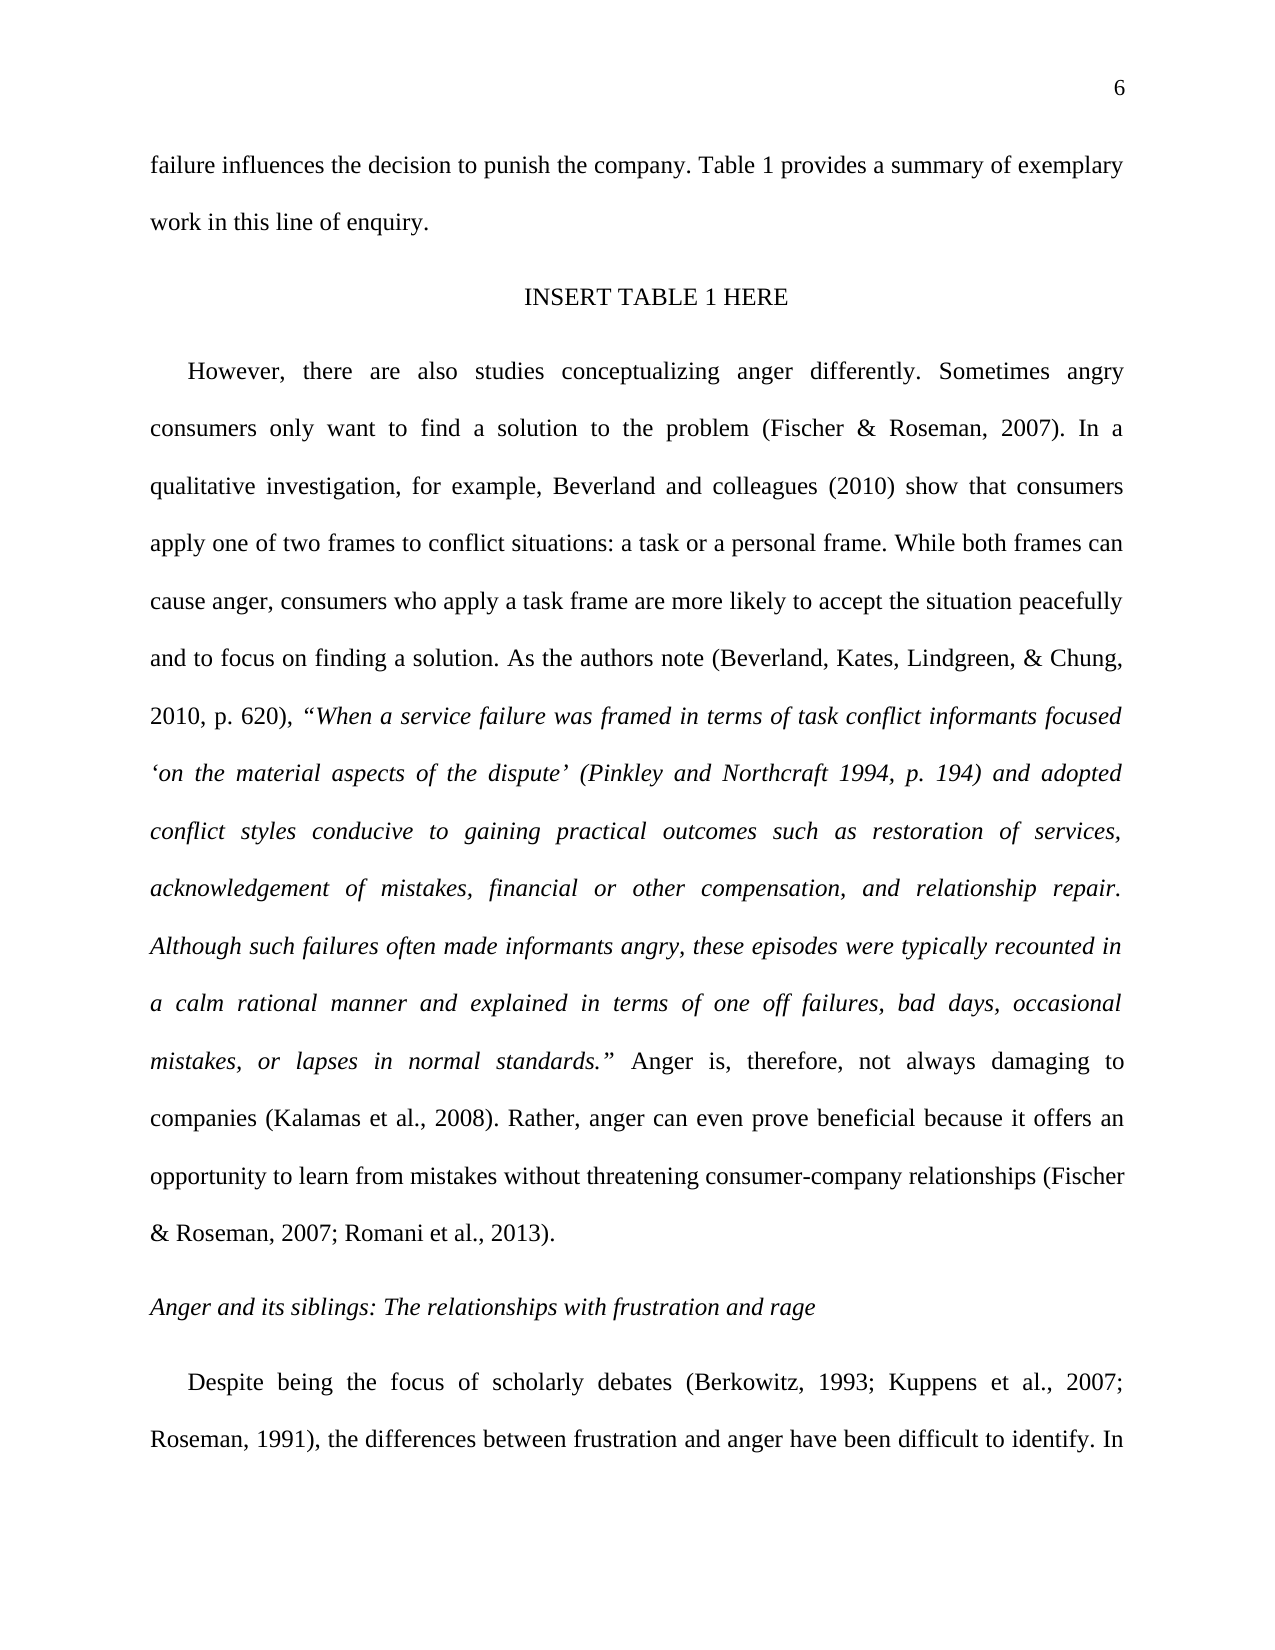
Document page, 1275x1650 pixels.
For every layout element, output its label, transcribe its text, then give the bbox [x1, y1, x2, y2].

text However, there are also studies conceptualizing anger differently. Sometimes angry consumers only want to find a solution to the problem (Fischer & Roseman, 2007). In a qualitative investigation, for example, Beverland and colleagues (2010) show that consumers apply one of two frames to conflict situations: a task or a personal frame. While both frames can cause anger, consumers who apply a task frame are more likely to accept the situation peacefully and to focus on finding a solution. As the authors note (Beverland, Kates, Lindgreen, & Chung, 2010, p. 620), “When a service failure was framed in terms of task conflict informants focused ‘on the material aspects of the dispute’ (Pinkley and Northcraft 1994, p. 194) and adopted conflict styles conducive to gaining practical outcomes such as restoration of services, acknowledgement of mistakes, financial or other compensation, and relationship repair. Although such failures often made informants angry, these episodes were typically recounted in a calm rational manner and explained in terms of one off failures, bad days, occasional mistakes, or lapses in normal standards.” Anger is, therefore, not always damaging to companies (Kalamas et al., 2008). Rather, anger can even prove beneficial because it offers an opportunity to learn from mistakes without threatening consumer-company relationships (Fischer & Roseman, 2007; Romani et al., 2013). [150, 356, 1125, 1247]
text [150, 150, 1125, 236]
text Anger and its siblings: The relationships with frustration and rage [150, 1292, 1125, 1321]
text INSERT TABLE 1 HERE [150, 282, 1125, 310]
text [150, 1367, 1125, 1453]
